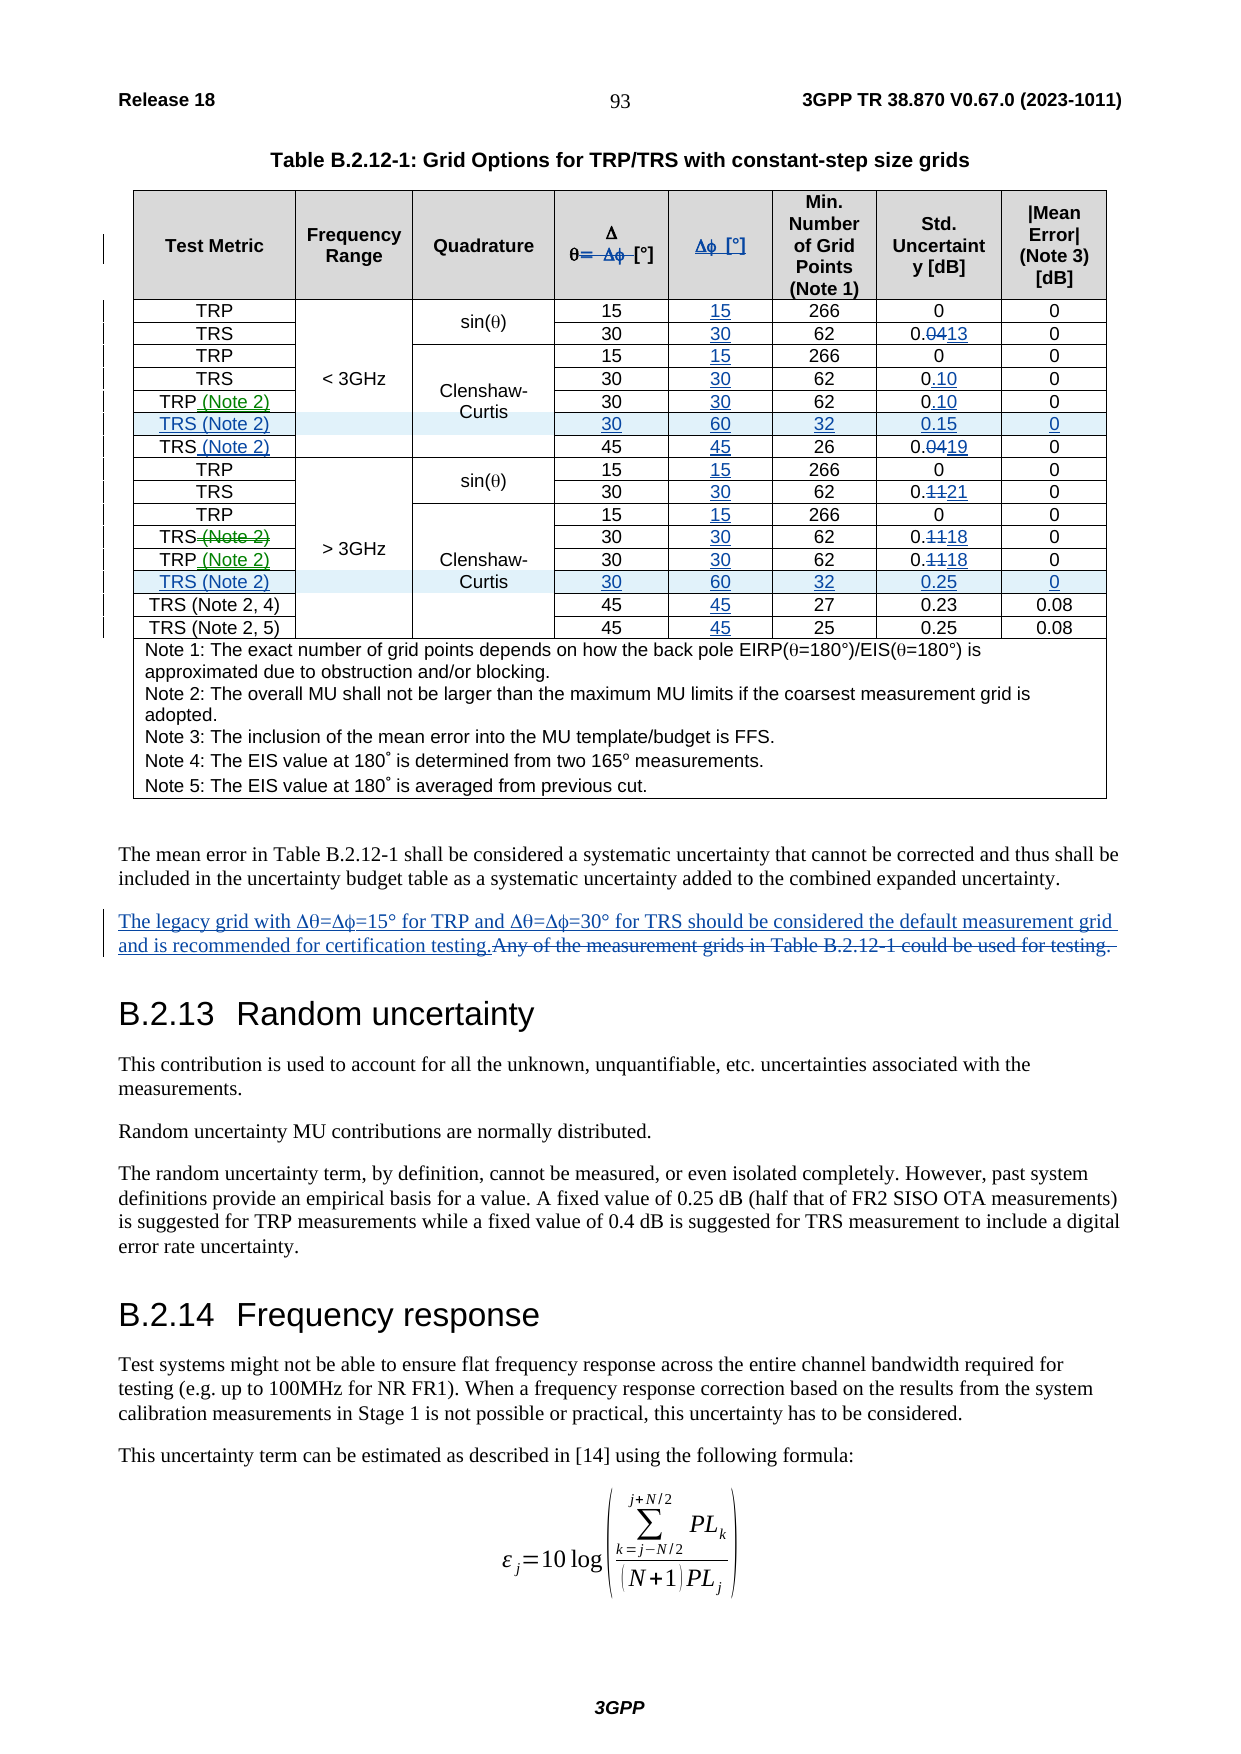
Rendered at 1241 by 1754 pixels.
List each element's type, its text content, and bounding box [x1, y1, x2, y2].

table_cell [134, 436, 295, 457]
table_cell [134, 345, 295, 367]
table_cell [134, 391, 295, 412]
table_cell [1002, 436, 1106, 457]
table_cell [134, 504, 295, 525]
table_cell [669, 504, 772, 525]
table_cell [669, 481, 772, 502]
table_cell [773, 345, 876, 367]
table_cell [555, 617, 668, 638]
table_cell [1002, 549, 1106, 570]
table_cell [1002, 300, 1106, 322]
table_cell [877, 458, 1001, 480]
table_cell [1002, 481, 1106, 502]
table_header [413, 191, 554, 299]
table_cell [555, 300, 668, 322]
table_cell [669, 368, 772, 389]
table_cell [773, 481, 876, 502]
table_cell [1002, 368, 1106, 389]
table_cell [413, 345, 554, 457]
text Table B.2.12-1: Grid Options for TRP/TRS with constant-step size grids [118, 147, 1122, 171]
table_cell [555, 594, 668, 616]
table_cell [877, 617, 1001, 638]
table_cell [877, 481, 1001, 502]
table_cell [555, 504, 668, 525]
text The random uncertainty term, by definition, cannot be measured, or even isolated completely. However, past system definitions provide an empirical basis for a value. A fixed value of 0.25 dB (half that of FR2 SISO OTA measurements) is suggested for TRP measurements while a fixed value of 0.4 dB is suggested for TRS measurement to include a digital error rate uncertainty. [118, 1161, 1122, 1258]
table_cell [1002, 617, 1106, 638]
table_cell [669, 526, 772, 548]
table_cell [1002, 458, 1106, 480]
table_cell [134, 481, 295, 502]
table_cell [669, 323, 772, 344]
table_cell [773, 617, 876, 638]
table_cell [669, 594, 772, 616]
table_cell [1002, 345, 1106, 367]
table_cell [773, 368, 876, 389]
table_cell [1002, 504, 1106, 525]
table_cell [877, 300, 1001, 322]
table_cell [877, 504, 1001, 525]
text Random uncertainty MU contributions are normally distributed. [118, 1118, 1122, 1143]
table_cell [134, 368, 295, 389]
text This uncertainty term can be estimated as described in [14] using the following formula: [118, 1443, 1122, 1467]
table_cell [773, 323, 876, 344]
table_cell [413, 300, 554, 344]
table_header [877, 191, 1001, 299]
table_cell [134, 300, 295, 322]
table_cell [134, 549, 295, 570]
text Test systems might not be able to ensure flat frequency response across the entire channel bandwidth required for testing (e.g. up to 100MHz for NR FR1). When a frequency response correction based on the results from the system calibration measurements in Stage 1 is not possible or practical, this uncertainty has to be considered. [118, 1352, 1122, 1424]
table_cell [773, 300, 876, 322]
subtitle B.2.13 Random uncertainty [118, 994, 1122, 1033]
text The mean error in Table B.2.12-1 shall be considered a systematic uncertainty that cannot be corrected and thus shall be included in the uncertainty budget table as a systematic uncertainty added to the combined expanded uncertainty. [118, 842, 1122, 890]
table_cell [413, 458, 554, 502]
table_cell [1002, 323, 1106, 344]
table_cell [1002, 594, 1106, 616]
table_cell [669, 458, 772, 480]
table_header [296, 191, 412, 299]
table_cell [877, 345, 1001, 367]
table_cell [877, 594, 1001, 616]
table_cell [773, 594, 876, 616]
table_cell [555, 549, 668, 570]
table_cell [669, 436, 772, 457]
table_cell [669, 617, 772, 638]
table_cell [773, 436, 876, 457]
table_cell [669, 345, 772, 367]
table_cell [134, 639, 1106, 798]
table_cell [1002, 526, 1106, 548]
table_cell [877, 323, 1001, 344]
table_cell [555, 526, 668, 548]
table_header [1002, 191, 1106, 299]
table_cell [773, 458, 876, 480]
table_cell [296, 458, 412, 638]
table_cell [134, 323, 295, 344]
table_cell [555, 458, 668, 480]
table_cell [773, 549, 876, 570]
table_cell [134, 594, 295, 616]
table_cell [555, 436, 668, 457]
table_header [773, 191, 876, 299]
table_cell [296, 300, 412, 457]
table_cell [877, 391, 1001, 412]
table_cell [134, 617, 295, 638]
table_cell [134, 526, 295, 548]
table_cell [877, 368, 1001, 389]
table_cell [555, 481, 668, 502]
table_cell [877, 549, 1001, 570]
text This contribution is used to account for all the unknown, unquantifiable, etc. uncertainties associated with the measurements. [118, 1052, 1122, 1100]
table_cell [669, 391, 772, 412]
subtitle B.2.14 Frequency response [118, 1295, 1122, 1333]
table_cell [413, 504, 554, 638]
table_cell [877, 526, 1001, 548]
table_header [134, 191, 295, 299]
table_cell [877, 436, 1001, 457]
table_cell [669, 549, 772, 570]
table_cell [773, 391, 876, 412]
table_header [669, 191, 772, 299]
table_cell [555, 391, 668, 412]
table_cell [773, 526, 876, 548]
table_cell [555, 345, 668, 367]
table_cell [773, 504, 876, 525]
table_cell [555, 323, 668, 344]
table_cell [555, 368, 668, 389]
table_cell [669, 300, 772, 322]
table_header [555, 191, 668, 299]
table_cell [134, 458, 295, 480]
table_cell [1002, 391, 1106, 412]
